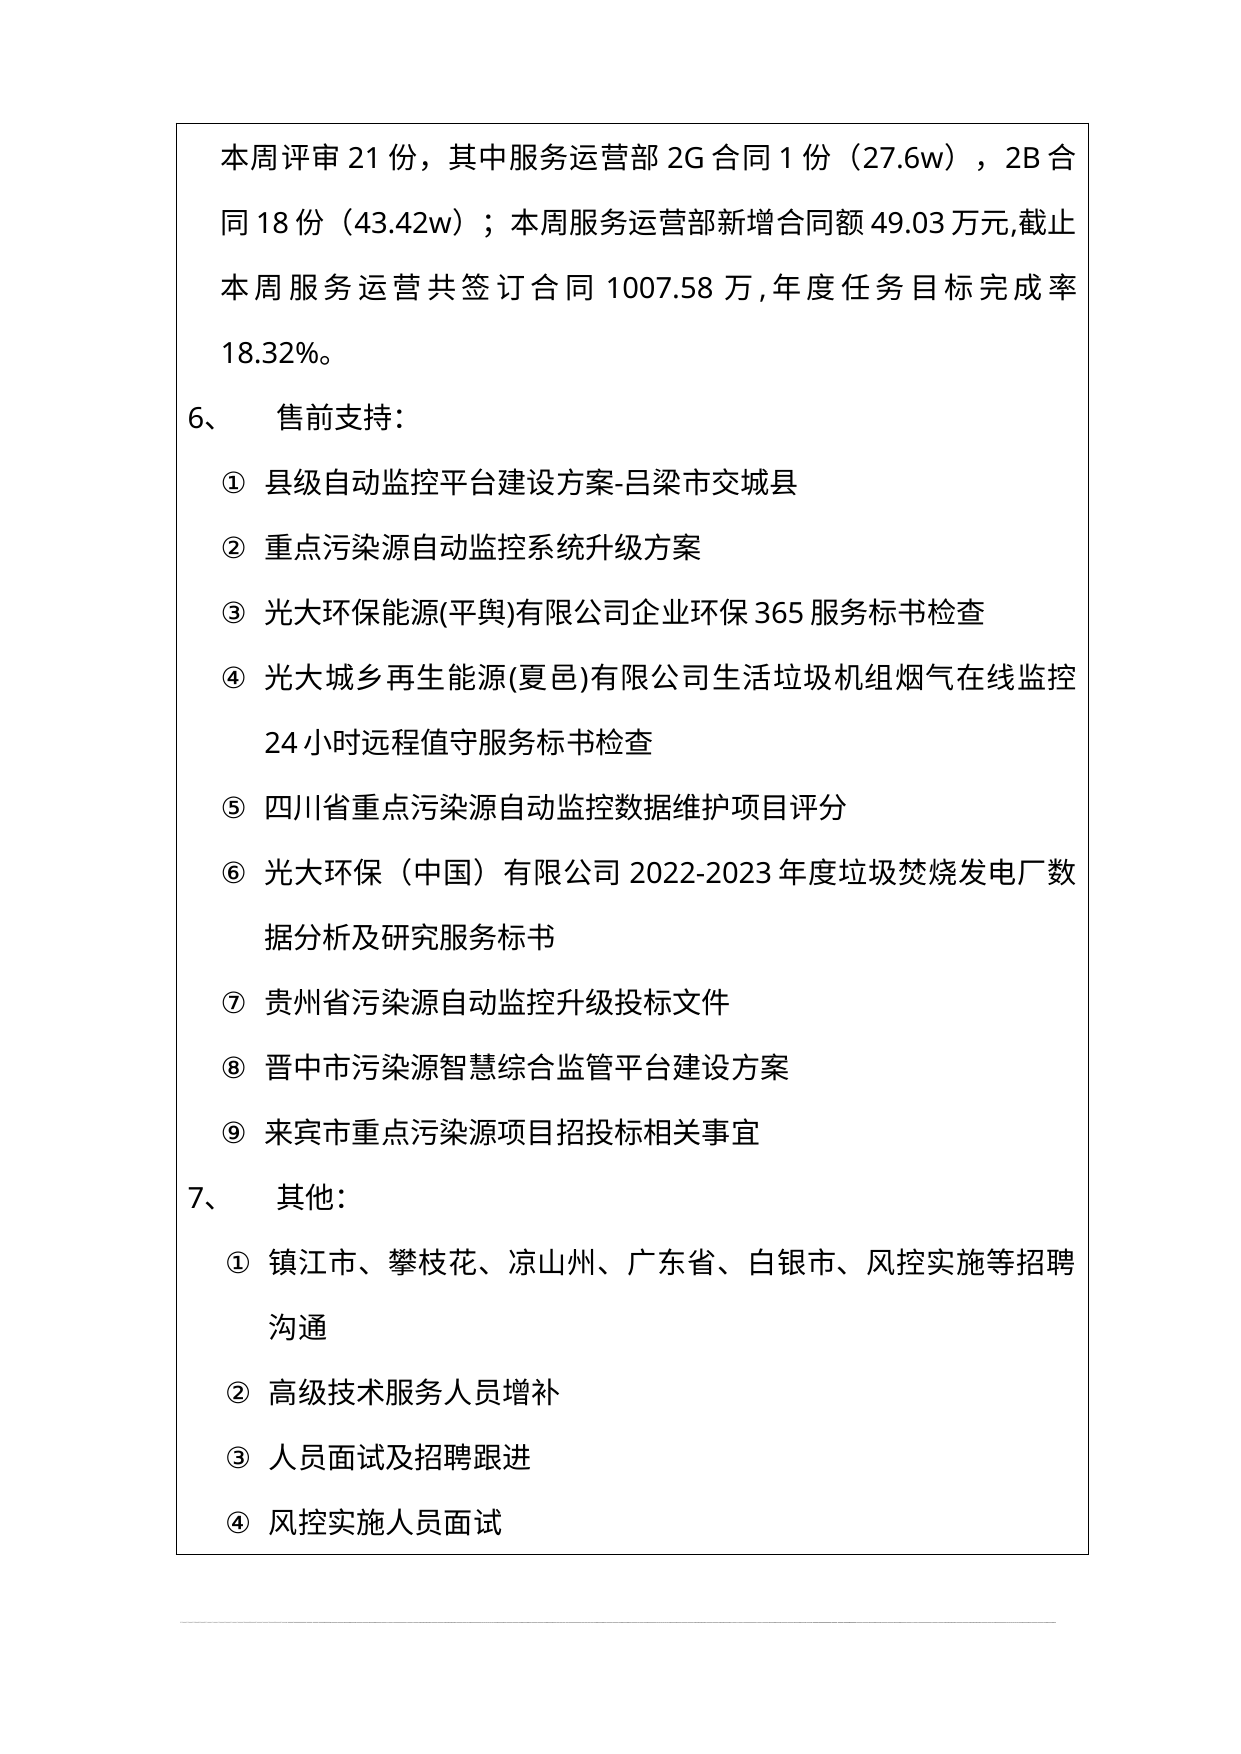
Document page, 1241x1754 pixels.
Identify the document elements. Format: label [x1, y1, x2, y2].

table_cell [177, 124, 1088, 1553]
